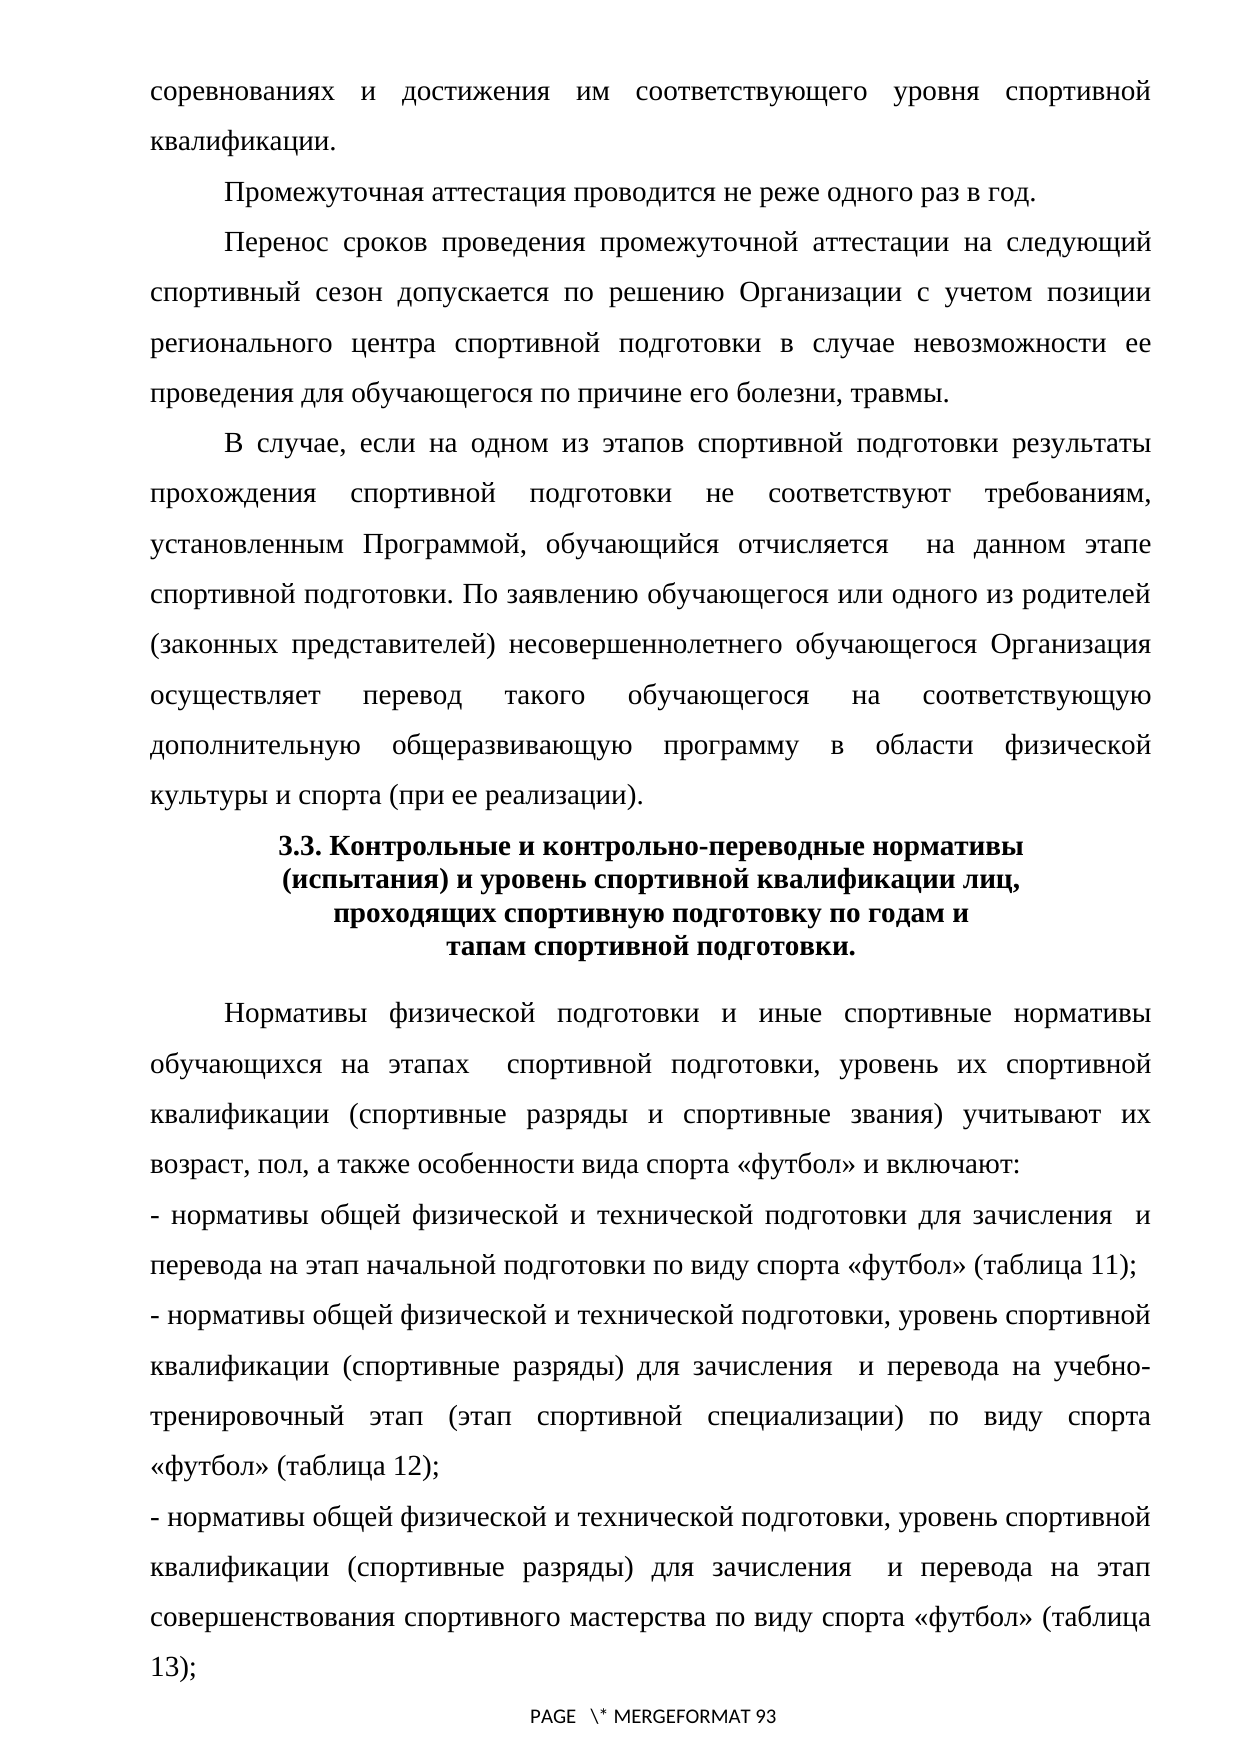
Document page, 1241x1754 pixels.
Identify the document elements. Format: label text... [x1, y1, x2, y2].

text - нормативы общей физической и технической подготовки для зачисления и перевода на этап начальной подготовки по виду спорта «футбол» (таблица 11); [150, 1197, 1152, 1281]
text проходящих спортивную подготовку по годам и [150, 895, 1152, 928]
text 3.3. Контрольные и контрольно-переводные нормативы [150, 828, 1152, 861]
text (испытания) и уровень спортивной квалификации лиц, [150, 861, 1152, 895]
text Нормативы физической подготовки и иные спортивные нормативы обучающихся на этапах спортивной подготовки, уровень их спортивной квалификации (спортивные разряды и спортивные звания) учитывают их возраст, пол, а также особенности вида спорта «футбол» и включают: [150, 996, 1152, 1180]
text Промежуточная аттестация проводится не реже одного раз в год. [150, 174, 1152, 207]
text - нормативы общей физической и технической подготовки, уровень спортивной квалификации (спортивные разряды) для зачисления и перевода на этап совершенствования спортивного мастерства по виду спорта «футбол» (таблица 13); [150, 1499, 1152, 1683]
text В случае, если на одном из этапов спортивной подготовки результаты прохождения спортивной подготовки не соответствуют требованиям, установленным Программой, обучающийся отчисляется на данном этапе спортивной подготовки. По заявлению обучающегося или одного из родителей (законных представителей) несовершеннолетнего обучающегося Организация осуществляет перевод такого обучающегося на соответствующую дополнительную общеразвивающую программу в области физической культуры и спорта (при ее реализации). [150, 425, 1152, 811]
text тапам спортивной подготовки. [150, 928, 1152, 962]
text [150, 73, 1152, 157]
text Перенос сроков проведения промежуточной аттестации на следующий спортивный сезон допускается по решению Организации с учетом позиции регионального центра спортивной подготовки в случае невозможности ее проведения для обучающегося по причине его болезни, травмы. [150, 224, 1152, 408]
text - нормативы общей физической и технической подготовки, уровень спортивной квалификации (спортивные разряды) для зачисления и перевода на учебно-тренировочный этап (этап спортивной специализации) по виду спорта «футбол» (таблица 12); [150, 1297, 1152, 1482]
